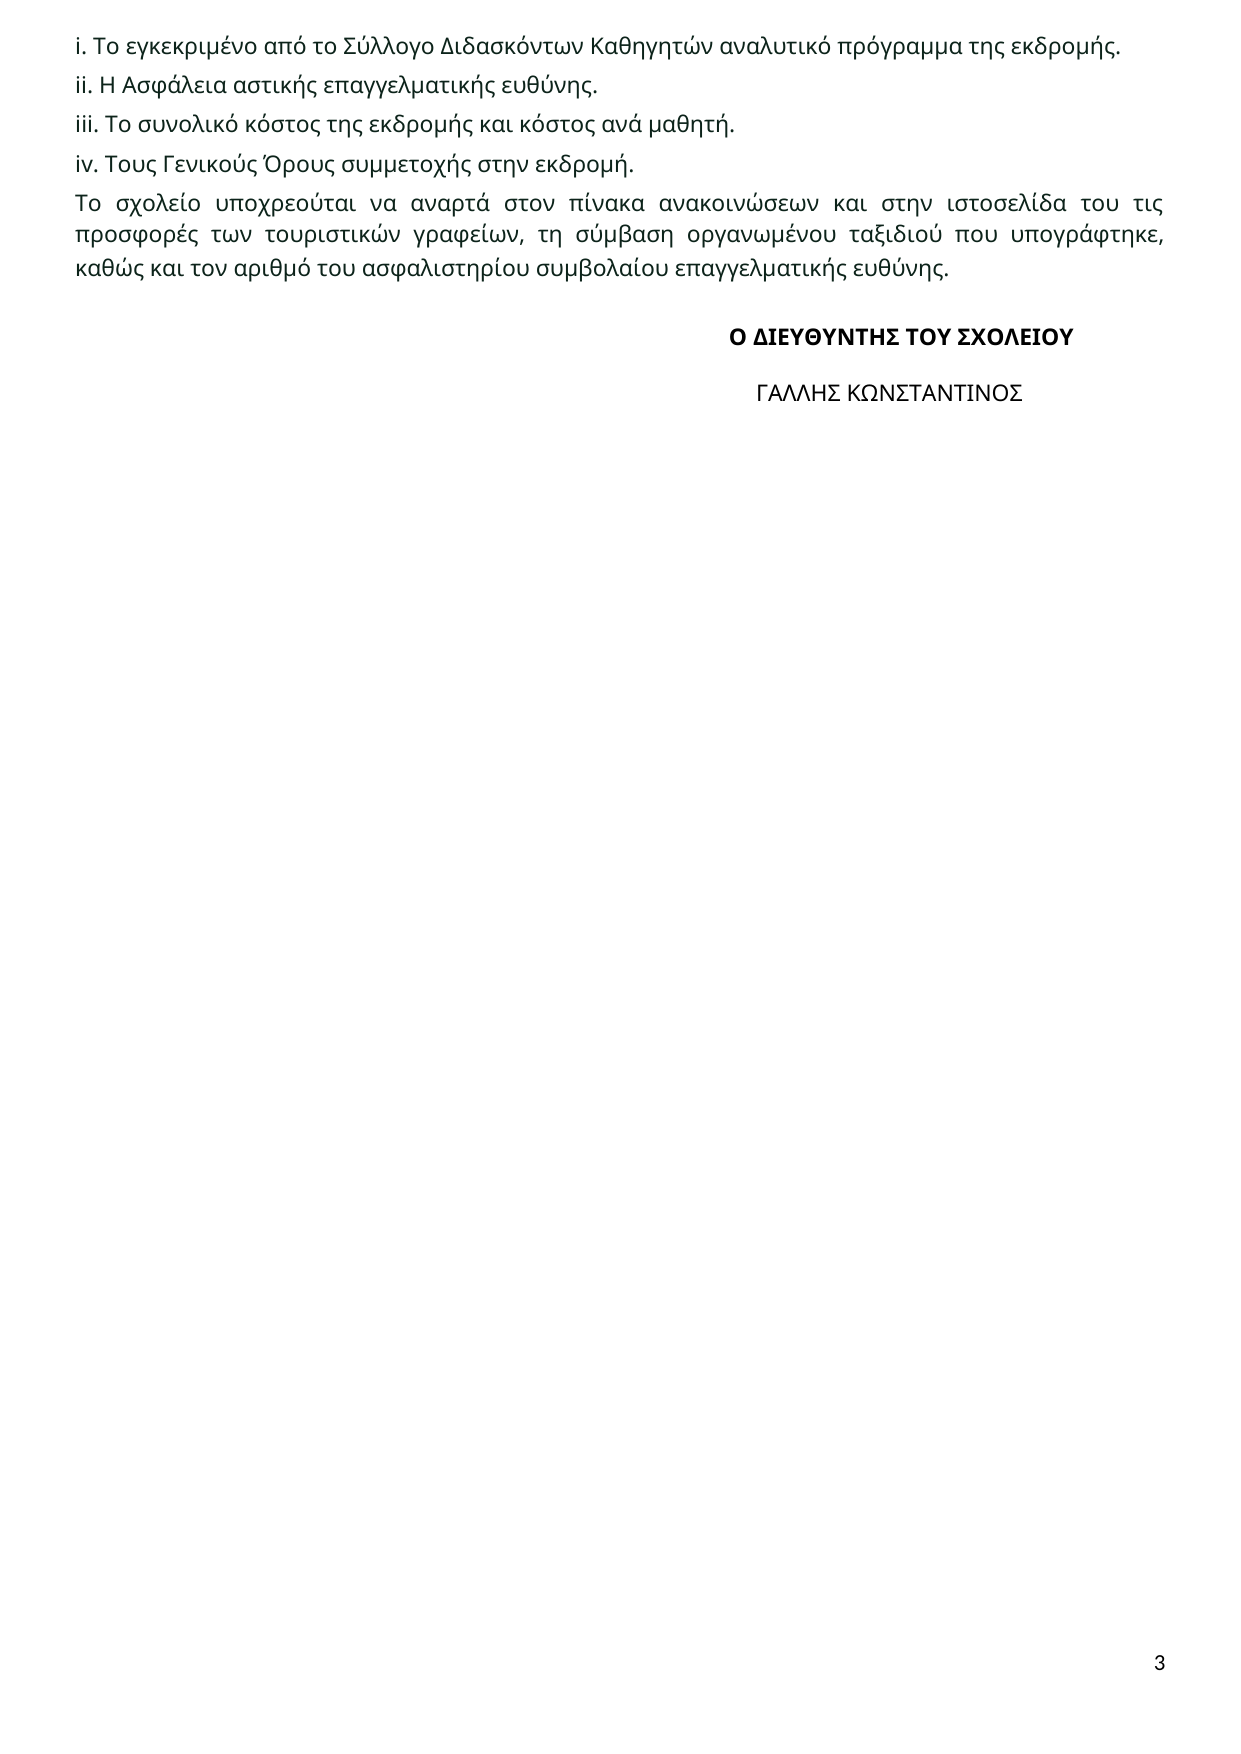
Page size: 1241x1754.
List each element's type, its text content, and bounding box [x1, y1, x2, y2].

text ΓΑΛΛΗΣ ΚΩΝΣΤΑΝΤΙΝΟΣ [675, 377, 1165, 408]
text iii. Το συνολικό κόστος της εκδρομής και κόστος ανά μαθητή. [75, 108, 1165, 139]
text i. Το εγκεκριμένο από το Σύλλογο Διδασκόντων Καθηγητών αναλυτικό πρόγραμμα της εκδρομής. [75, 29, 1165, 61]
text iv. Τους Γενικούς Όρους συμμετοχής στην εκδρομή. [75, 148, 1165, 179]
text Ο ΔΙΕΥΘΥΝΤΗΣ ΤΟΥ ΣΧΟΛΕΙΟΥ [675, 321, 1165, 352]
text Το σχολείο υποχρεούται να αναρτά στον πίνακα ανακοινώσεων και στην ιστοσελίδα του τις προσφορές των τουριστικών γραφείων, τη σύμβαση οργανωμένου ταξιδιού που υπογράφτηκε, καθώς και τον αριθμό του ασφαλιστηρίου συμβολαίου επαγγελματικής ευθύνης. [75, 187, 1165, 284]
text ii. Η Ασφάλεια αστικής επαγγελματικής ευθύνης. [75, 69, 1165, 100]
